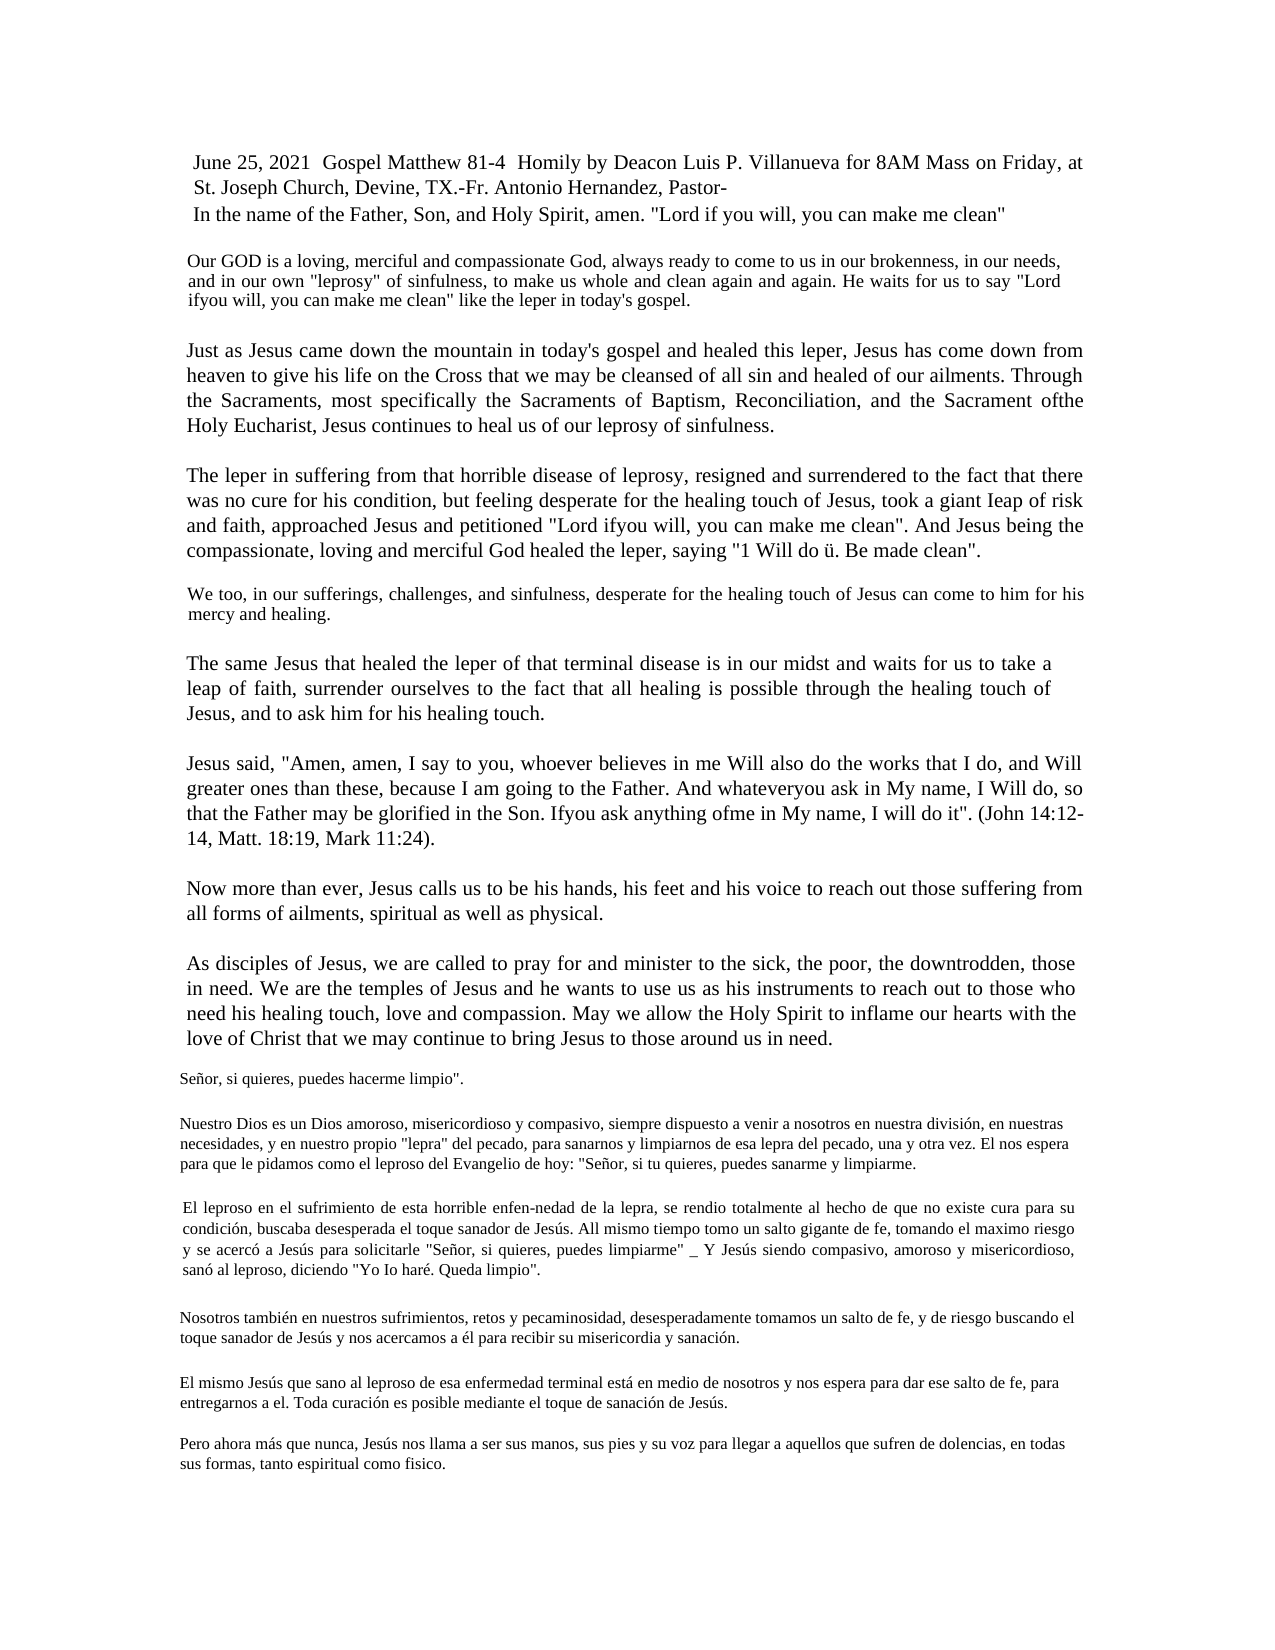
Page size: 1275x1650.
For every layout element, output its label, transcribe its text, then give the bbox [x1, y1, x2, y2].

text The same Jesus that healed the leper of that terminal disease is in our midst and waits for us to take a leap of faith, surrender ourselves to the fact that all healing is possible through the healing touch of Jesus, and to ask him for his healing touch. [186, 651, 1054, 725]
text We too, in our sufferings, challenges, and sinfulness, desperate for the healing touch of Jesus can come to him for his mercy and healing. [187, 585, 1087, 624]
text Nuestro Dios es un Dios amoroso, misericordioso y compasivo, siempre dispuesto a venir a nosotros en nuestra división, en nuestras necesidades, y en nuestro propio "lepra" del pecado, para sanarnos y limpiarnos de esa lepra del pecado, una y otra vez. El nos espera para que le pidamos como el leproso del Evangelio de hoy: "Señor, si tu quieres, puedes sanarme y limpiarme. [179, 1114, 1087, 1173]
text Our GOD is a loving, merciful and compassionate God, always ready to come to us in our brokenness, in our needs, and in our own "leprosy" of sinfulness, to make us whole and clean again and again. He waits for us to say "Lord ifyou will, you can make me clean" like the leper in today's gospel. [187, 252, 1062, 311]
text Señor, si quieres, puedes hacerme limpio". [179, 1069, 1087, 1088]
text El leproso en el sufrimiento de esta horrible enfen-nedad de la lepra, se rendio totalmente al hecho de que no existe cura para su condición, buscaba desesperada el toque sanador de Jesús. All mismo tiempo tomo un salto gigante de fe, tomando el maximo riesgo y se acercó a Jesús para solicitarle "Señor, si quieres, puedes limpiarme" _ Y Jesús siendo compasivo, amoroso y misericordioso, sanó al leproso, diciendo "Yo Io haré. Queda limpio". [182, 1198, 1076, 1279]
text Jesus said, "Amen, amen, I say to you, whoever believes in me Will also do the works that I do, and Will greater ones than these, because I am going to the Father. And whateveryou ask in My name, I Will do, so that the Father may be glorified in the Son. Ifyou ask anything ofme in My name, I will do it". (John 14:12-14, Matt. 18:19, Mark 11:24). [186, 751, 1085, 850]
text Just as Jesus came down the mountain in today's gospel and healed this leper, Jesus has come down from heaven to give his life on the Cross that we may be cleansed of all sin and healed of our ailments. Through the Sacraments, most specifically the Sacraments of Baptism, Reconciliation, and the Sacrament ofthe Holy Eucharist, Jesus continues to heal us of our leprosy of sinfulness. [186, 338, 1085, 437]
text June 25, 2021 Gospel Matthew 81-4 Homily by Deacon Luis P. Villanueva for 8AM Mass on Friday, at St. Joseph Church, Devine, TX.-Fr. Antonio Hernandez, Pastor- [193, 150, 1085, 199]
text In the name of the Father, Son, and Holy Spirit, amen. "Lord if you will, you can make me clean" [193, 202, 1085, 226]
text Now more than ever, Jesus calls us to be his hands, his feet and his voice to reach out those suffering from all forms of ailments, spiritual as well as physical. [186, 876, 1085, 925]
text As disciples of Jesus, we are called to pray for and minister to the sick, the poor, the downtrodden, those in need. We are the temples of Jesus and he wants to use us as his instruments to reach out to those who need his healing touch, love and compassion. May we allow the Holy Spirit to inflame our hearts with the love of Christ that we may continue to bring Jesus to those around us in need. [186, 951, 1078, 1050]
text El mismo Jesús que sano al leproso de esa enfermedad terminal está en medio de nosotros y nos espera para dar ese salto de fe, para entregarnos a el. Toda curación es posible mediante el toque de sanación de Jesús. [179, 1372, 1087, 1412]
text Pero ahora más que nunca, Jesús nos llama a ser sus manos, sus pies y su voz para llegar a aquellos que sufren de dolencias, en todas sus formas, tanto espiritual como fisico. [179, 1434, 1087, 1473]
text Nosotros también en nuestros sufrimientos, retos y pecaminosidad, desesperadamente tomamos un salto de fe, y de riesgo buscando el toque sanador de Jesús y nos acercamos a él para recibir su misericordia y sanación. [179, 1308, 1087, 1347]
text The leper in suffering from that horrible disease of leprosy, resigned and surrendered to the fact that there was no cure for his condition, but feeling desperate for the healing touch of Jesus, took a giant Ieap of risk and faith, approached Jesus and petitioned "Lord ifyou will, you can make me clean". And Jesus being the compassionate, loving and merciful God healed the leper, saying "1 Will do ü. Be made clean". [186, 463, 1085, 562]
